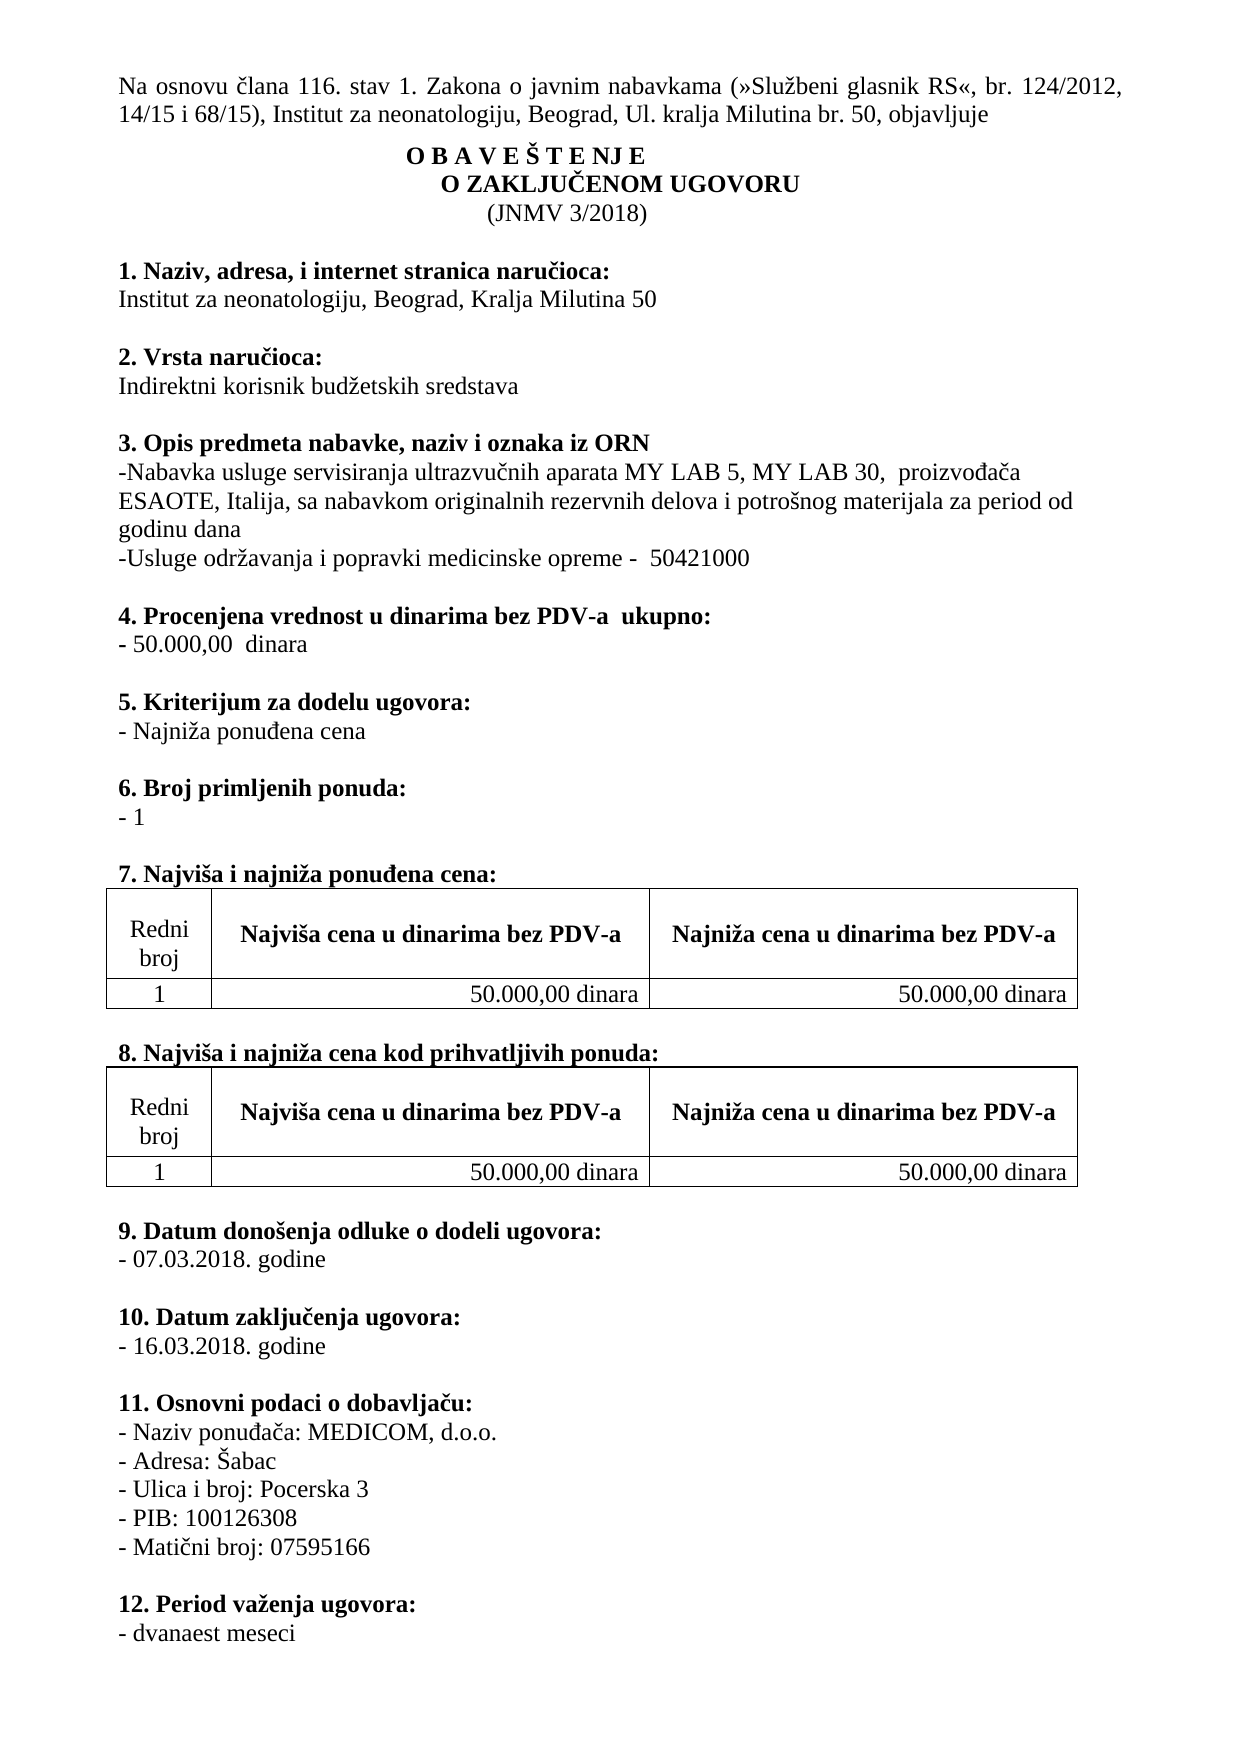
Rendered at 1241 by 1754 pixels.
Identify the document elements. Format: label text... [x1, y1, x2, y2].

text O ZAKLJUČENOM UGOVORU [118, 169, 1122, 198]
text 6. Broj primljenih ponuda: [118, 773, 1122, 802]
text - PIB: 100126308 [118, 1503, 1122, 1532]
text - 16.03.2018. godine [118, 1331, 1122, 1359]
text Institut za neonatologiju, Beograd, Kralja Milutina 50 [118, 284, 1122, 313]
text -Usluge održavanja i popravki medicinske opreme - 50421000 [118, 543, 1122, 572]
text (JNMV 3/2018) [118, 198, 1122, 227]
text 3. Opis predmeta nabavke, naziv i oznaka iz ORN [118, 428, 1122, 457]
table_header Najviša cena u dinarima bez PDV-a [212, 889, 649, 978]
text Na osnovu člana 116. stav 1. Zakona o javnim nabavkama (»Službeni glasnik RS«, br. 124/2012, 14/15 i 68/15), Institut za neonatologiju, Beograd, Ul. kralja Milutina br. 50, objavljuje [118, 71, 1122, 128]
table_cell 50.000,00 dinara [650, 979, 1077, 1008]
text - dvanaest meseci [118, 1618, 1122, 1647]
text - Adresa: Šabac [118, 1446, 1122, 1474]
text 11. Osnovni podaci o dobavljaču: [118, 1388, 1122, 1417]
table_header Redni broj [107, 889, 211, 978]
text - Ulica i broj: Pocerska 3 [118, 1474, 1122, 1503]
text 8. Najviša i najniža cena kod prihvatljivih ponuda: [118, 1038, 1122, 1066]
text 5. Kriterijum za dodelu ugovora: [118, 687, 1122, 716]
text 7. Najviša i najniža ponuđena cena: [118, 859, 1122, 888]
table_cell 1 [107, 1157, 211, 1186]
subtitle O B A V E Š T E NJ E [118, 141, 1122, 169]
text 10. Datum zaključenja ugovora: [118, 1302, 1122, 1331]
text - Najniža ponuđena cena [118, 716, 1122, 744]
table_cell 50.000,00 dinara [212, 1157, 649, 1186]
table_cell 1 [107, 979, 211, 1008]
table_header Najniža cena u dinarima bez PDV-a [650, 889, 1077, 978]
text 4. Procenjena vrednost u dinarima bez PDV-a ukupno: [118, 601, 1122, 629]
text - Matični broj: 07595166 [118, 1532, 1122, 1561]
table_header Najniža cena u dinarima bez PDV-a [650, 1068, 1077, 1156]
text 12. Period važenja ugovora: [118, 1589, 1122, 1618]
text - Naziv ponuđača: MEDICOM, d.o.o. [118, 1417, 1122, 1446]
table_header Najviša cena u dinarima bez PDV-a [212, 1068, 649, 1156]
table_cell 50.000,00 dinara [650, 1157, 1077, 1186]
text - 50.000,00 dinara [118, 629, 1122, 658]
text - 07.03.2018. godine [118, 1244, 1122, 1273]
table_cell 50.000,00 dinara [212, 979, 649, 1008]
text -Nabavka usluge servisiranja ultrazvučnih aparata MY LAB 5, MY LAB 30, proizvođača ESAOTE, Italija, sa nabavkom originalnih rezervnih delova i potrošnog materijala za period od godinu dana [118, 457, 1122, 543]
text 9. Datum donošenja odluke o dodeli ugovora: [118, 1216, 1122, 1244]
text 2. Vrsta naručioca: [118, 342, 1122, 371]
text 1. Naziv, adresa, i internet stranica naručioca: [118, 256, 1122, 284]
table_header Redni broj [107, 1068, 211, 1156]
text - 1 [118, 802, 1122, 831]
text Indirektni korisnik budžetskih sredstava [118, 371, 1122, 399]
